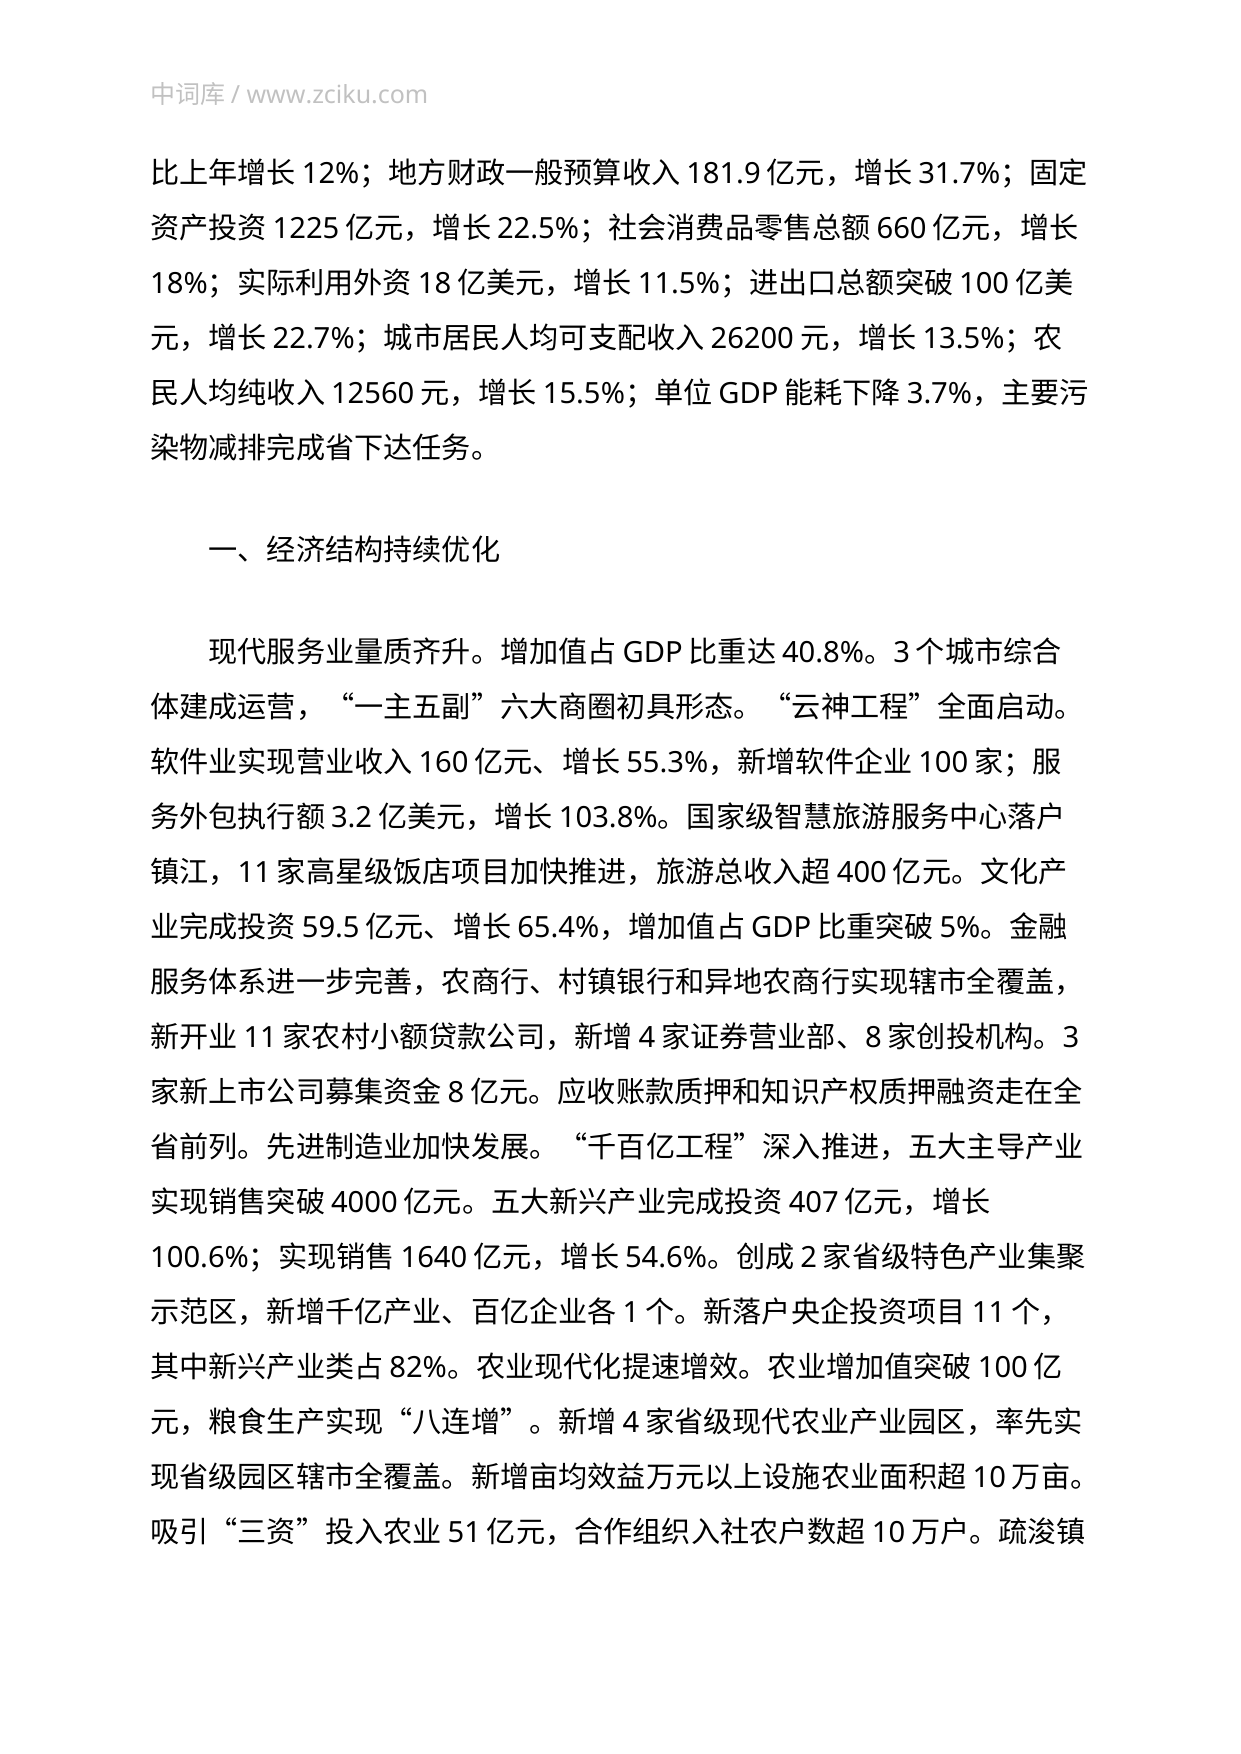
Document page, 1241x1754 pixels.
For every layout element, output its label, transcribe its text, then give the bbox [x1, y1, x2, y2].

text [150, 628, 1090, 1551]
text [150, 150, 1090, 467]
text 一、经济结构持续优化 [150, 527, 1090, 569]
